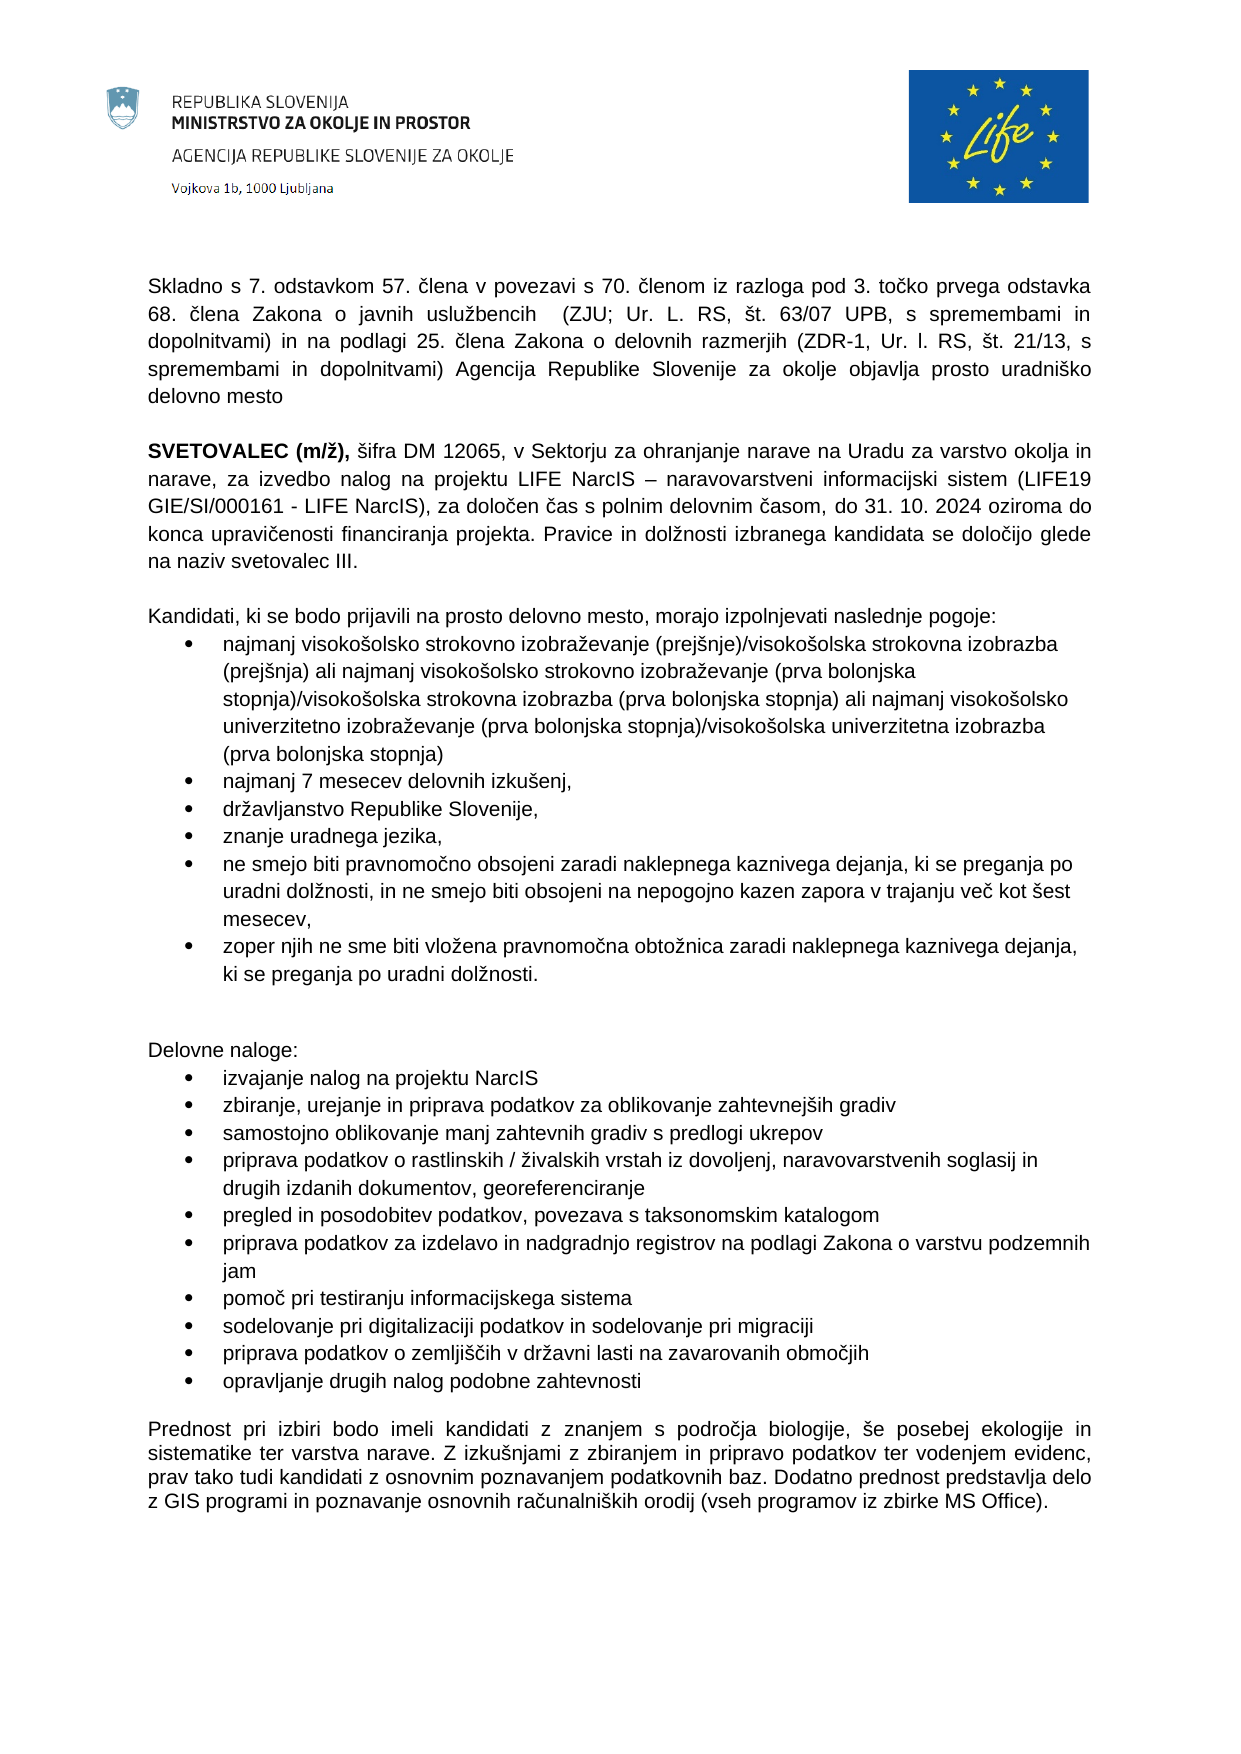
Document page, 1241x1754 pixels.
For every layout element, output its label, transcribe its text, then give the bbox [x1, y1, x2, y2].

list zoper njih ne sme biti vložena pravnomočna obtožnica zaradi naklepnega kaznivega dejanja, ki se preganja po uradni dolžnosti. [185, 934, 1093, 986]
list izvajanje nalog na projektu NarcIS [185, 1065, 1093, 1089]
picture [97, 70, 523, 199]
list priprava podatkov o zemljiščih v državni lasti na zavarovanih območjih [185, 1341, 1093, 1365]
list ne smejo biti pravnomočno obsojeni zaradi naklepnega kaznivega dejanja, ki se preganja po uradni dolžnosti, in ne smejo biti obsojeni na nepogojno kazen zapora v trajanju več kot šest mesecev, [185, 852, 1093, 931]
list pregled in posodobitev podatkov, povezava s taksonomskim katalogom [185, 1203, 1093, 1227]
list najmanj 7 mesecev delovnih izkušenj, [185, 769, 1093, 793]
text Kandidati, ki se bodo prijavili na prosto delovno mesto, morajo izpolnjevati naslednje pogoje: [148, 604, 1093, 628]
list najmanj visokošolsko strokovno izobraževanje (prejšnje)/visokošolska strokovna izobrazba (prejšnja) ali najmanj visokošolsko strokovno izobraževanje (prva bolonjska stopnja)/visokošolska strokovna izobrazba (prva bolonjska stopnja) ali najmanj visokošolsko univerzitetno izobraževanje (prva bolonjska stopnja)/visokošolska univerzitetna izobrazba (prva bolonjska stopnja) [185, 631, 1093, 765]
picture [907, 70, 1089, 202]
text Prednost pri izbiri bodo imeli kandidati z znanjem s področja biologije, še posebej ekologije in sistematike ter varstva narave. Z izkušnjami z zbiranjem in pripravo podatkov ter vodenjem evidenc, prav tako tudi kandidati z osnovnim poznavanjem podatkovnih baz. Dodatno prednost predstavlja delo z GIS programi in poznavanje osnovnih računalniških orodij (vseh programov iz zbirke MS Office). [148, 1417, 1093, 1513]
list sodelovanje pri digitalizaciji podatkov in sodelovanje pri migraciji [185, 1313, 1093, 1338]
text Delovne naloge: [148, 1038, 1093, 1062]
text Skladno s 7. odstavkom 57. člena v povezavi s 70. členom iz razloga pod 3. točko prvega odstavka 68. člena Zakona o javnih uslužbencih (ZJU; Ur. L. RS, št. 63/07 UPB, s spremembami in dopolnitvami) in na podlagi 25. člena Zakona o delovnih razmerjih (ZDR-1, Ur. l. RS, št. 21/13, s spremembami in dopolnitvami) Agencija Republike Slovenije za okolje objavlja prosto uradniško delovno mesto [148, 274, 1093, 408]
list državljanstvo Republike Slovenije, [185, 797, 1093, 821]
list pomoč pri testiranju informacijskega sistema [185, 1286, 1093, 1310]
list znanje uradnega jezika, [185, 824, 1093, 848]
list priprava podatkov za izdelavo in nadgradnjo registrov na podlagi Zakona o varstvu podzemnih jam [185, 1231, 1093, 1282]
list opravljanje drugih nalog podobne zahtevnosti [185, 1369, 1093, 1393]
list zbiranje, urejanje in priprava podatkov za oblikovanje zahtevnejših gradiv [185, 1093, 1093, 1117]
list samostojno oblikovanje manj zahtevnih gradiv s predlogi ukrepov [185, 1121, 1093, 1144]
list priprava podatkov o rastlinskih / živalskih vrstah iz dovoljenj, naravovarstvenih soglasij in drugih izdanih dokumentov, georeferenciranje [185, 1148, 1093, 1200]
text SVETOVALEC (m/ž), šifra DM 12065, v Sektorju za ohranjanje narave na Uradu za varstvo okolja in narave, za izvedbo nalog na projektu LIFE NarcIS – naravovarstveni informacijski sistem (LIFE19 GIE/SI/000161 - LIFE NarcIS), za določen čas s polnim delovnim časom, do 31. 10. 2024 oziroma do konca upravičenosti financiranja projekta. Pravice in dolžnosti izbranega kandidata se določijo glede na naziv svetovalec III. [148, 439, 1093, 573]
